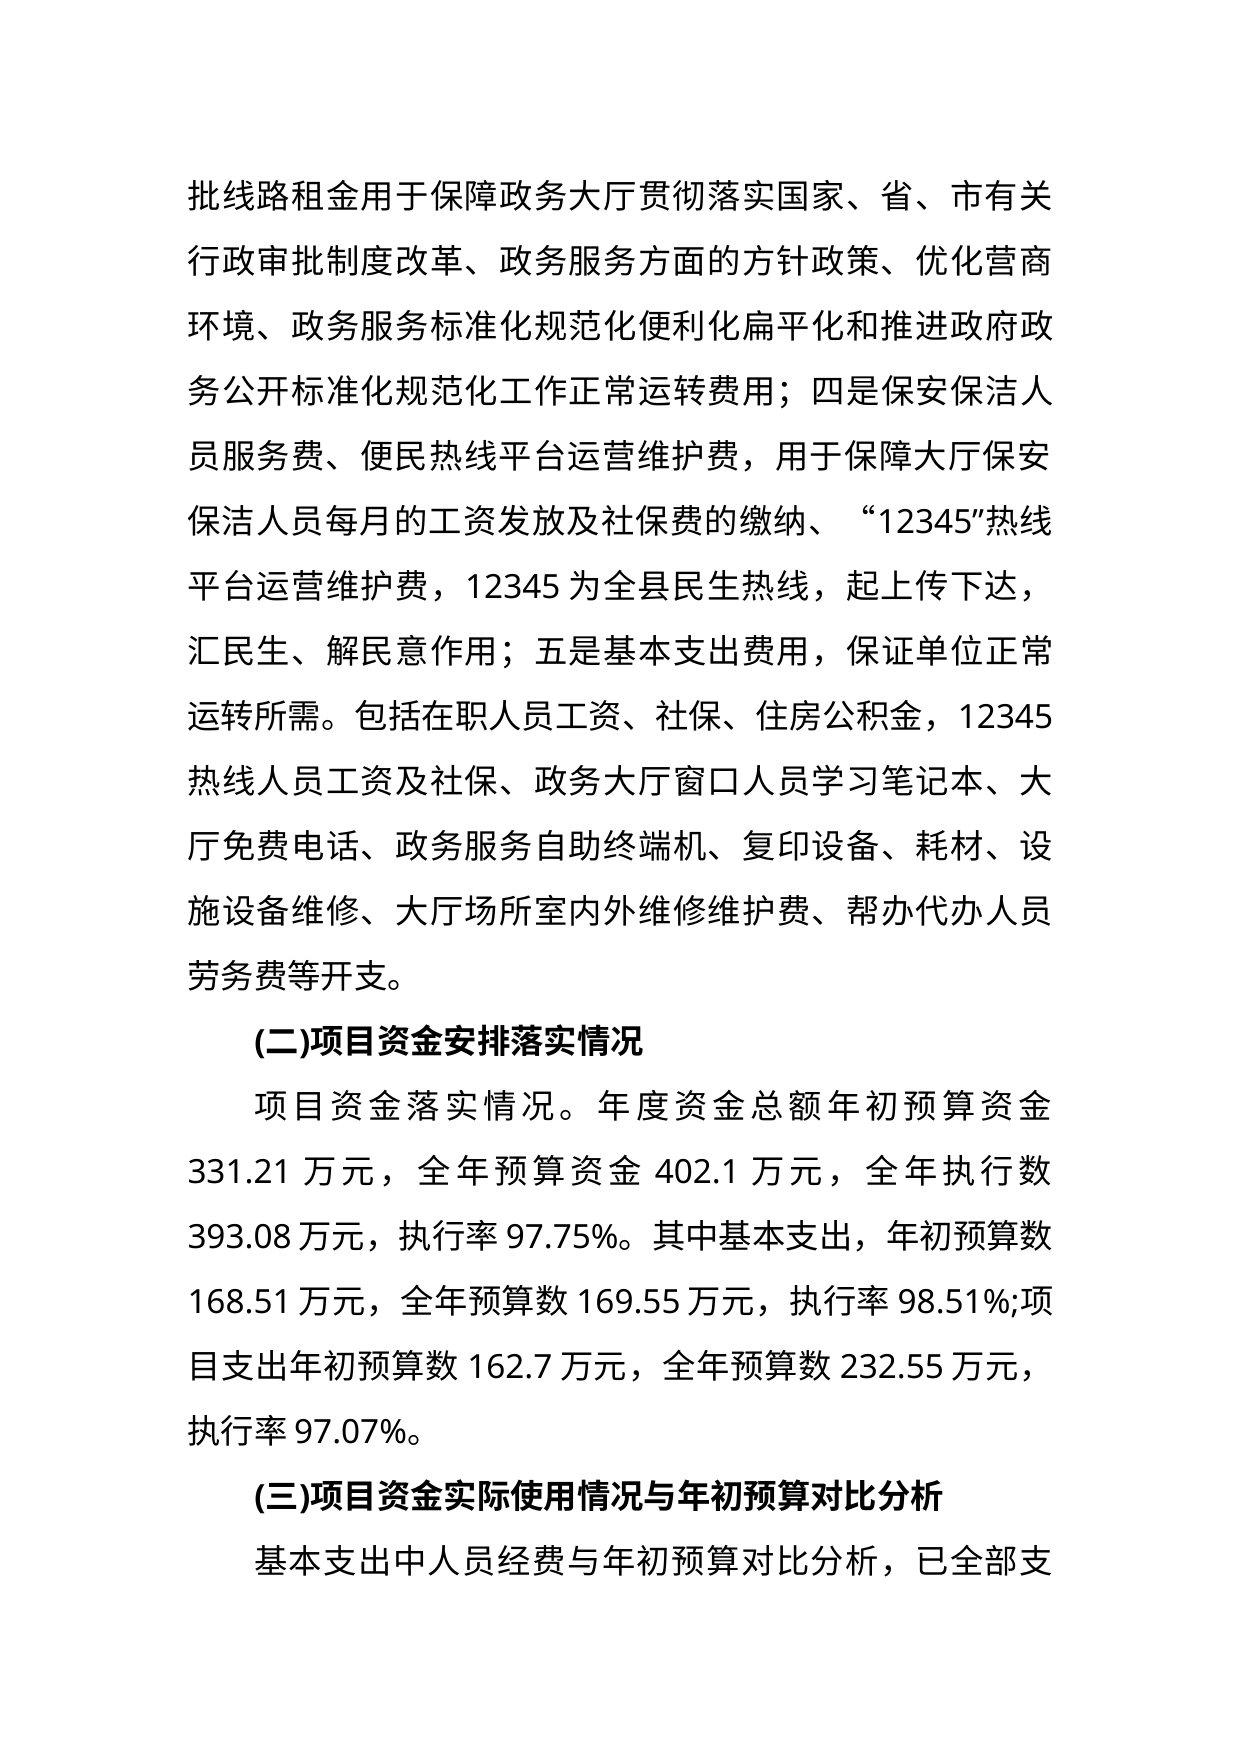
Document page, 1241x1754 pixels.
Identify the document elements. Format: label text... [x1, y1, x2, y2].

text 项目资金落实情况。年度资金总额年初预算资金331.21万元，全年预算资金402.1万元，全年执行数393.08万元，执行率97.75%。其中基本支出，年初预算数168.51万元，全年预算数169.55万元，执行率98.51%;项目支出年初预算数162.7万元，全年预算数232.55万元，执行率97.07%。 [187, 1072, 1053, 1462]
text (三)项目资金实际使用情况与年初预算对比分析 [187, 1462, 1053, 1527]
text (二)项目资金安排落实情况 [187, 1007, 1053, 1072]
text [187, 162, 1053, 1007]
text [187, 1527, 1053, 1592]
